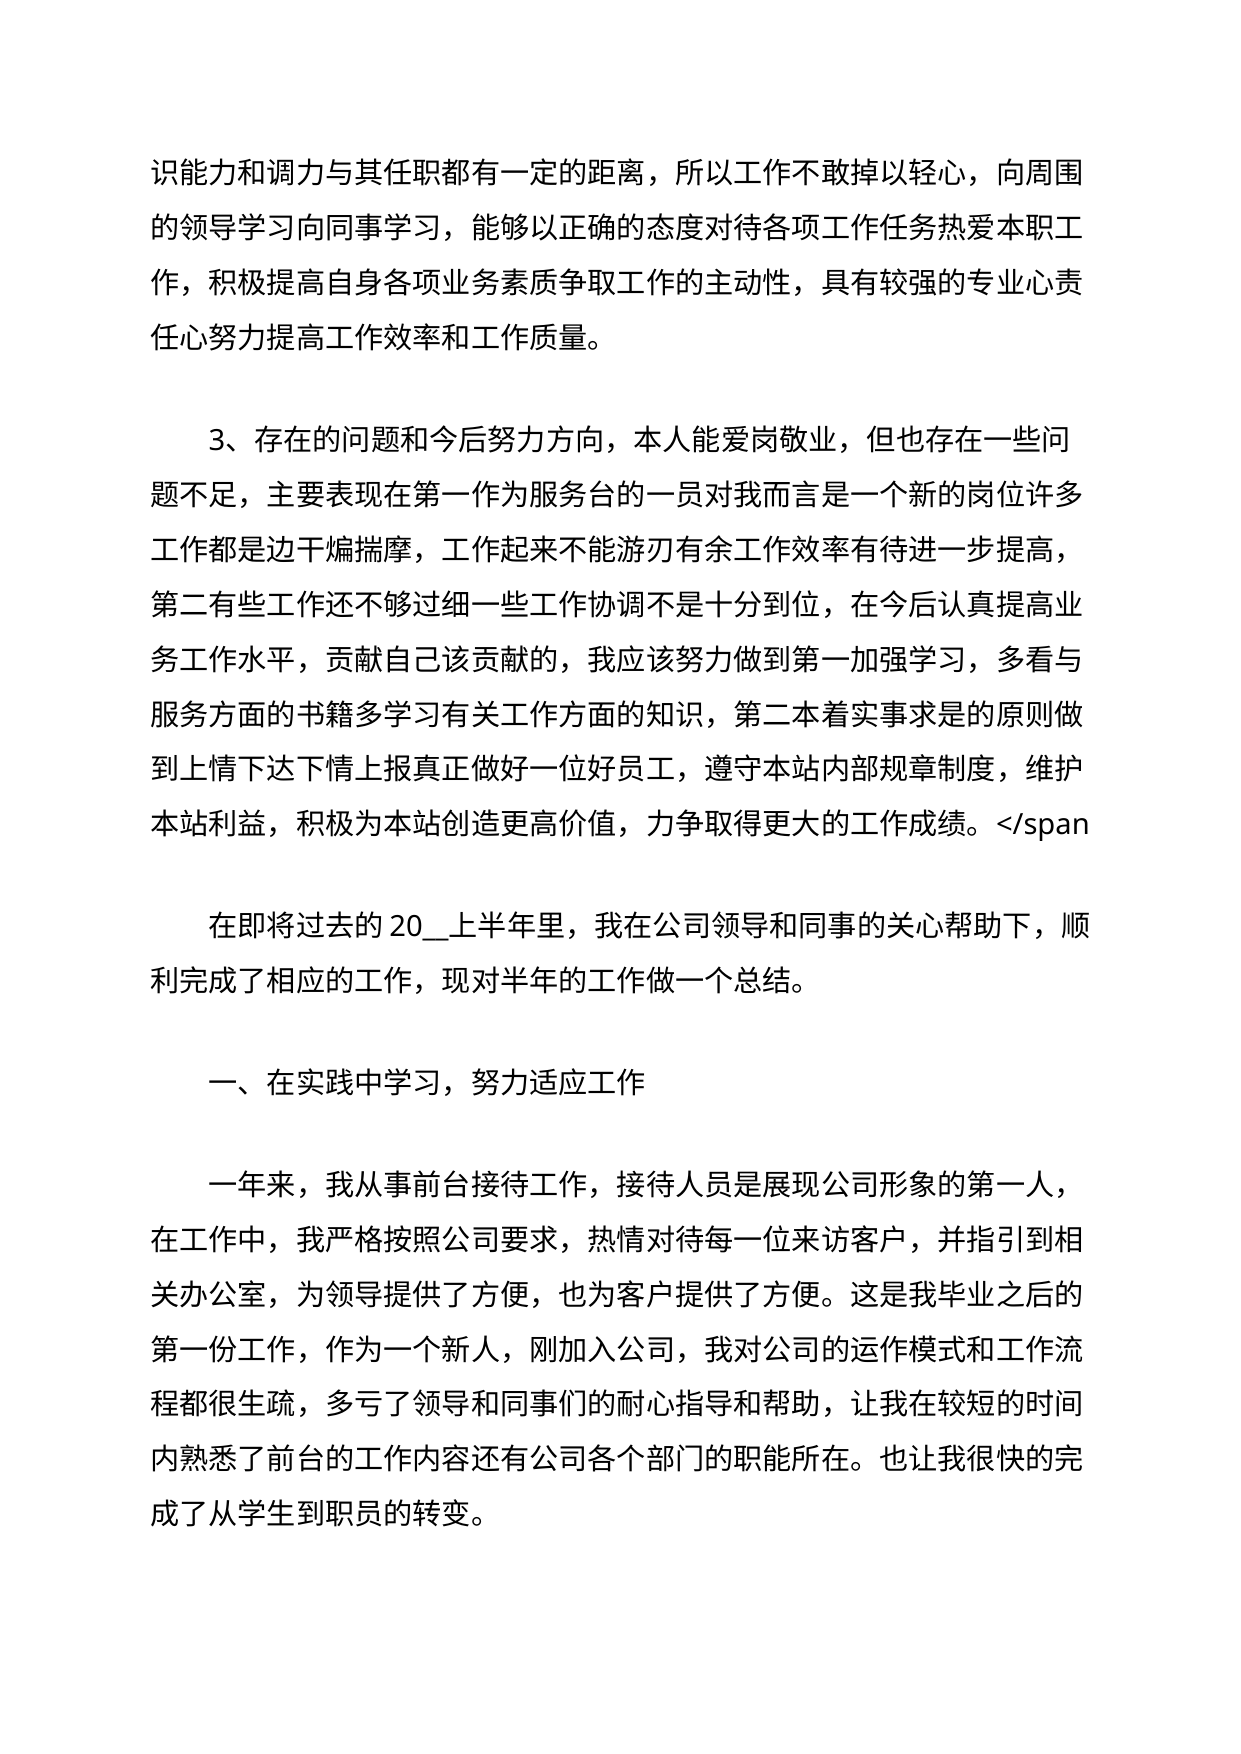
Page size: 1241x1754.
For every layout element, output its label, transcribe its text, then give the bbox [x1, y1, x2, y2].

text 3、存在的问题和今后努力方向，本人能爱岗敬业，但也存在一些问题不足，主要表现在第一作为服务台的一员对我而言是一个新的岗位许多工作都是边干煸揣摩，工作起来不能游刃有余工作效率有待进一步提高，第二有些工作还不够过细一些工作协调不是十分到位，在今后认真提高业务工作水平，贡献自己该贡献的，我应该努力做到第一加强学习，多看与服务方面的书籍多学习有关工作方面的知识，第二本着实事求是的原则做到上情下达下情上报真正做好一位好员工，遵守本站内部规章制度，维护本站利益，积极为本站创造更高价值，力争取得更大的工作成绩。</span [150, 416, 1090, 843]
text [150, 150, 1090, 357]
text 在即将过去的20__上半年里，我在公司领导和同事的关心帮助下，顺利完成了相应的工作，现对半年的工作做一个总结。 [150, 903, 1090, 1000]
text 一、在实践中学习，努力适应工作 [150, 1059, 1090, 1102]
text 一年来，我从事前台接待工作，接待人员是展现公司形象的第一人，在工作中，我严格按照公司要求，热情对待每一位来访客户，并指引到相关办公室，为领导提供了方便，也为客户提供了方便。这是我毕业之后的第一份工作，作为一个新人，刚加入公司，我对公司的运作模式和工作流程都很生疏，多亏了领导和同事们的耐心指导和帮助，让我在较短的时间内熟悉了前台的工作内容还有公司各个部门的职能所在。也让我很快的完成了从学生到职员的转变。 [150, 1161, 1090, 1533]
